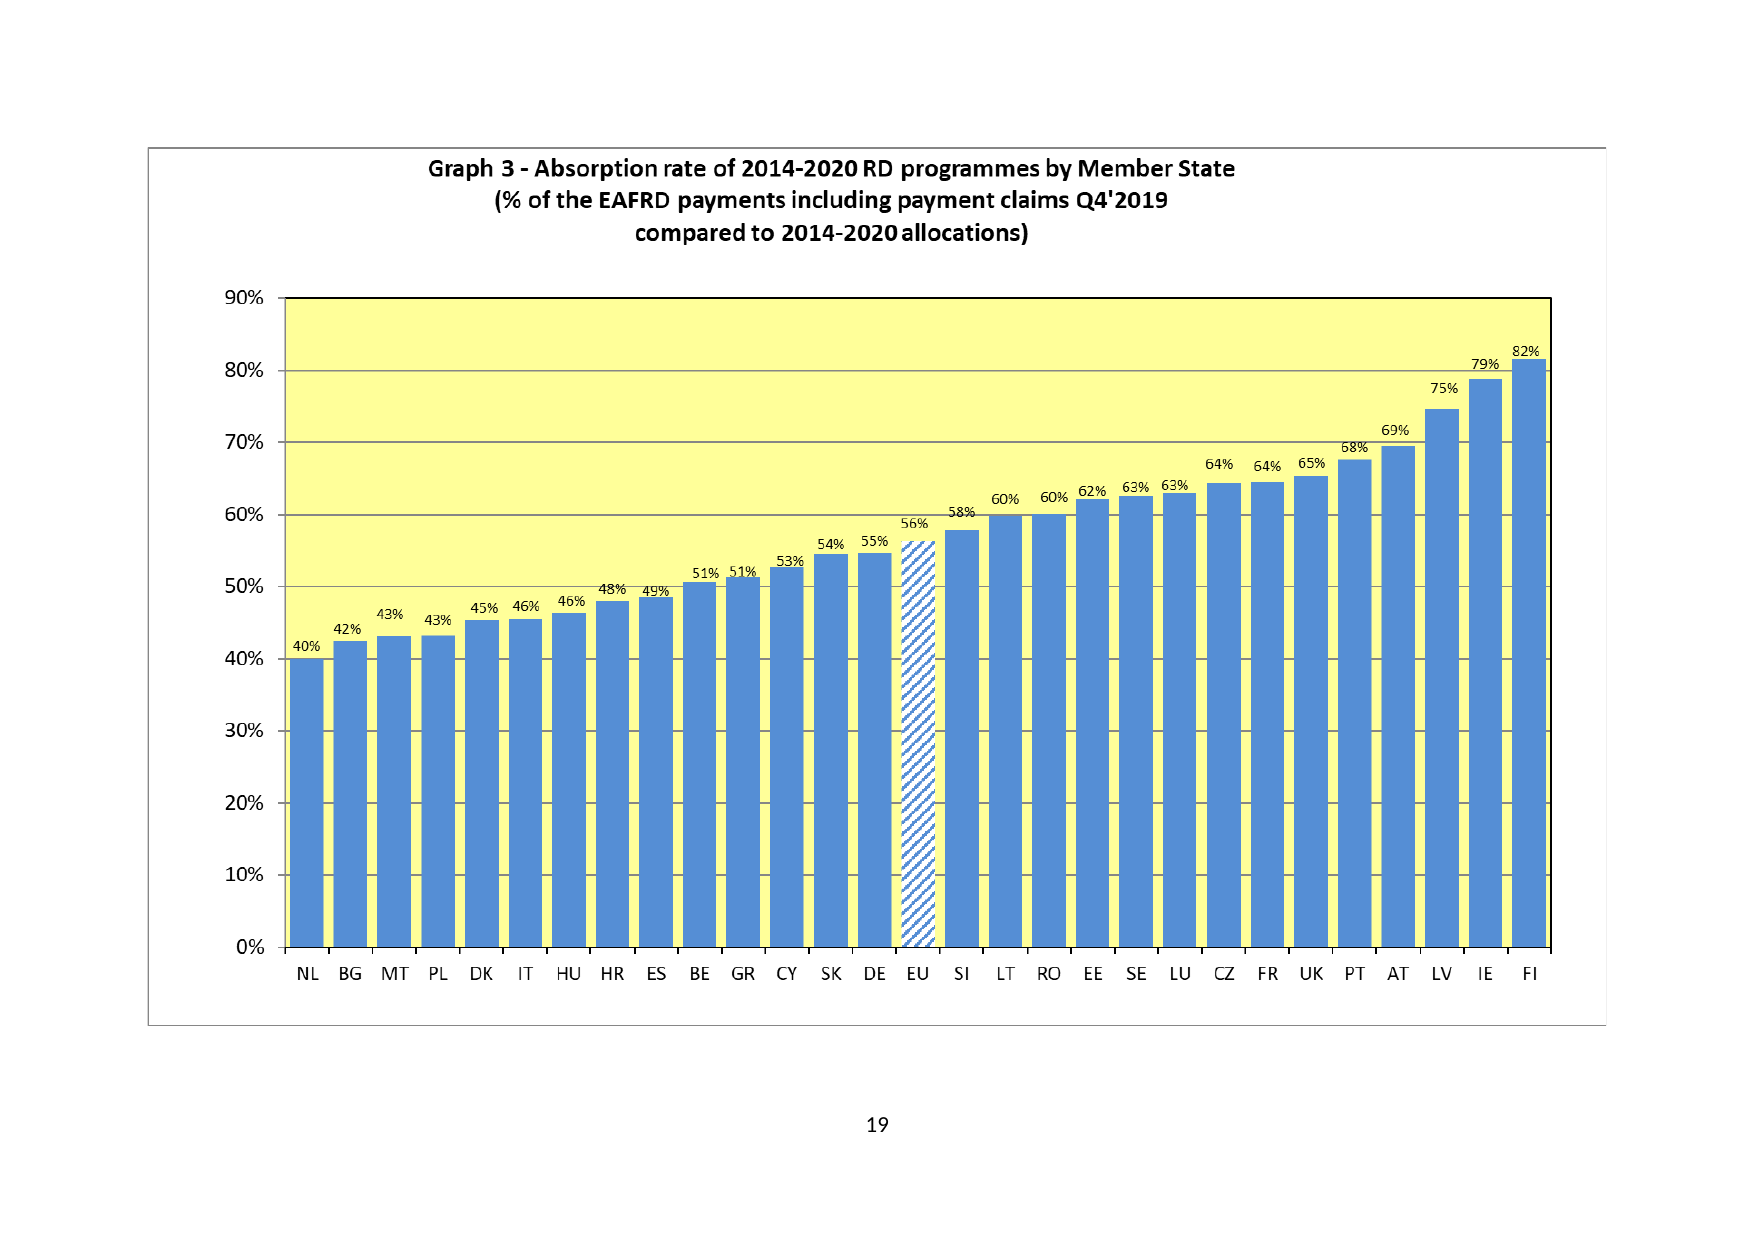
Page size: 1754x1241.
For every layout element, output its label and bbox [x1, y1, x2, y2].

picture [147, 147, 1607, 1026]
